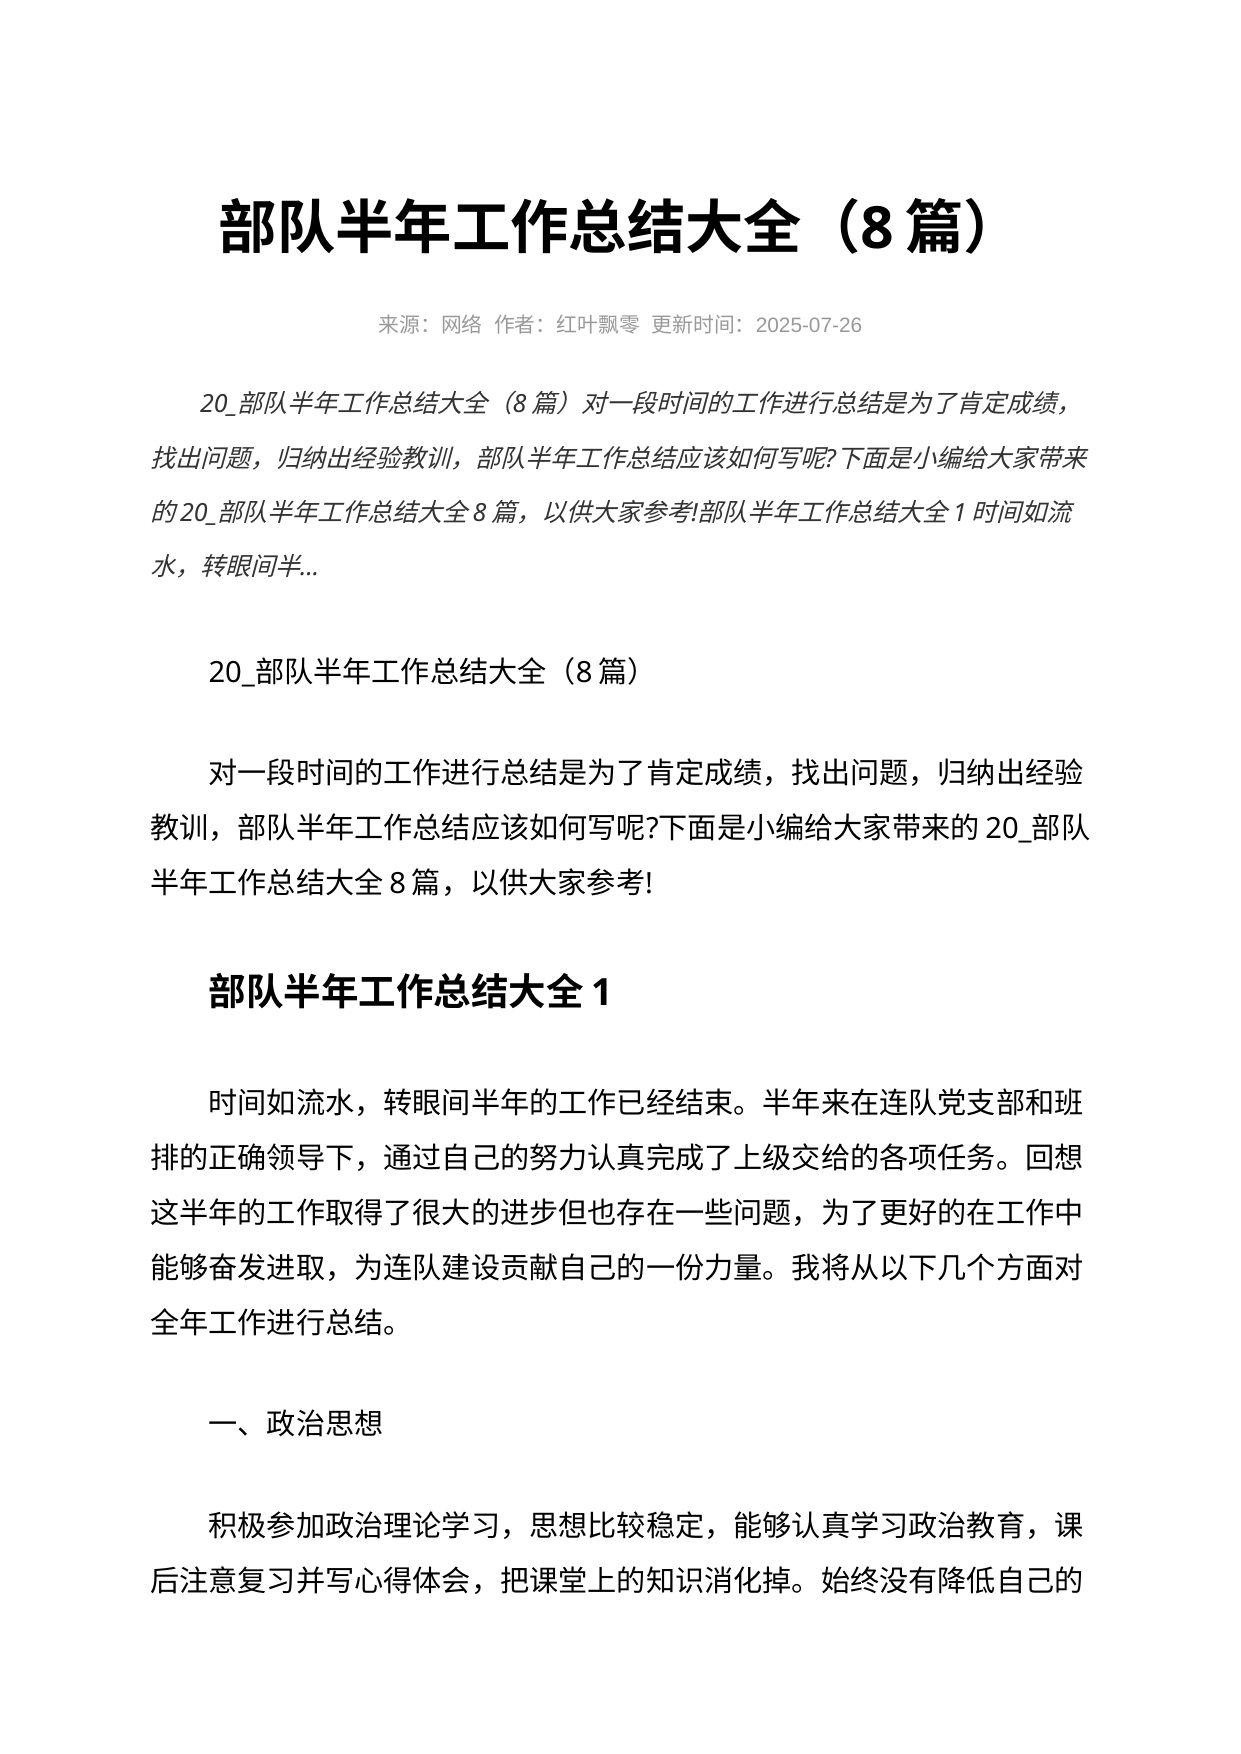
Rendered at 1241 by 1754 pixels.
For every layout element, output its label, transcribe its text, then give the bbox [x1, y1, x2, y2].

text 部队半年工作总结大全1 [150, 962, 1090, 1016]
text 对一段时间的工作进行总结是为了肯定成绩，找出问题，归纳出经验教训，部队半年工作总结应该如何写呢?下面是小编给大家带来的20_部队半年工作总结大全8篇，以供大家参考! [150, 750, 1090, 902]
text 来源：网络 作者：红叶飘零 更新时间：2025-07-26 [150, 313, 1090, 337]
text 时间如流水，转眼间半年的工作已经结束。半年来在连队党支部和班排的正确领导下，通过自己的努力认真完成了上级交给的各项任务。回想这半年的工作取得了很大的进步但也存在一些问题，为了更好的在工作中能够奋发进取，为连队建设贡献自己的一份力量。我将从以下几个方面对全年工作进行总结。 [150, 1079, 1090, 1341]
text 20_部队半年工作总结大全（8篇） [150, 648, 1090, 691]
text 一、政治思想 [150, 1401, 1090, 1443]
text 20_部队半年工作总结大全（8篇）对一段时间的工作进行总结是为了肯定成绩，找出问题，归纳出经验教训，部队半年工作总结应该如何写呢?下面是小编给大家带来的20_部队半年工作总结大全8篇，以供大家参考!部队半年工作总结大全1时间如流水，转眼间半... [150, 384, 1090, 583]
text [150, 1503, 1090, 1600]
subtitle 部队半年工作总结大全（8篇） [150, 181, 1090, 266]
